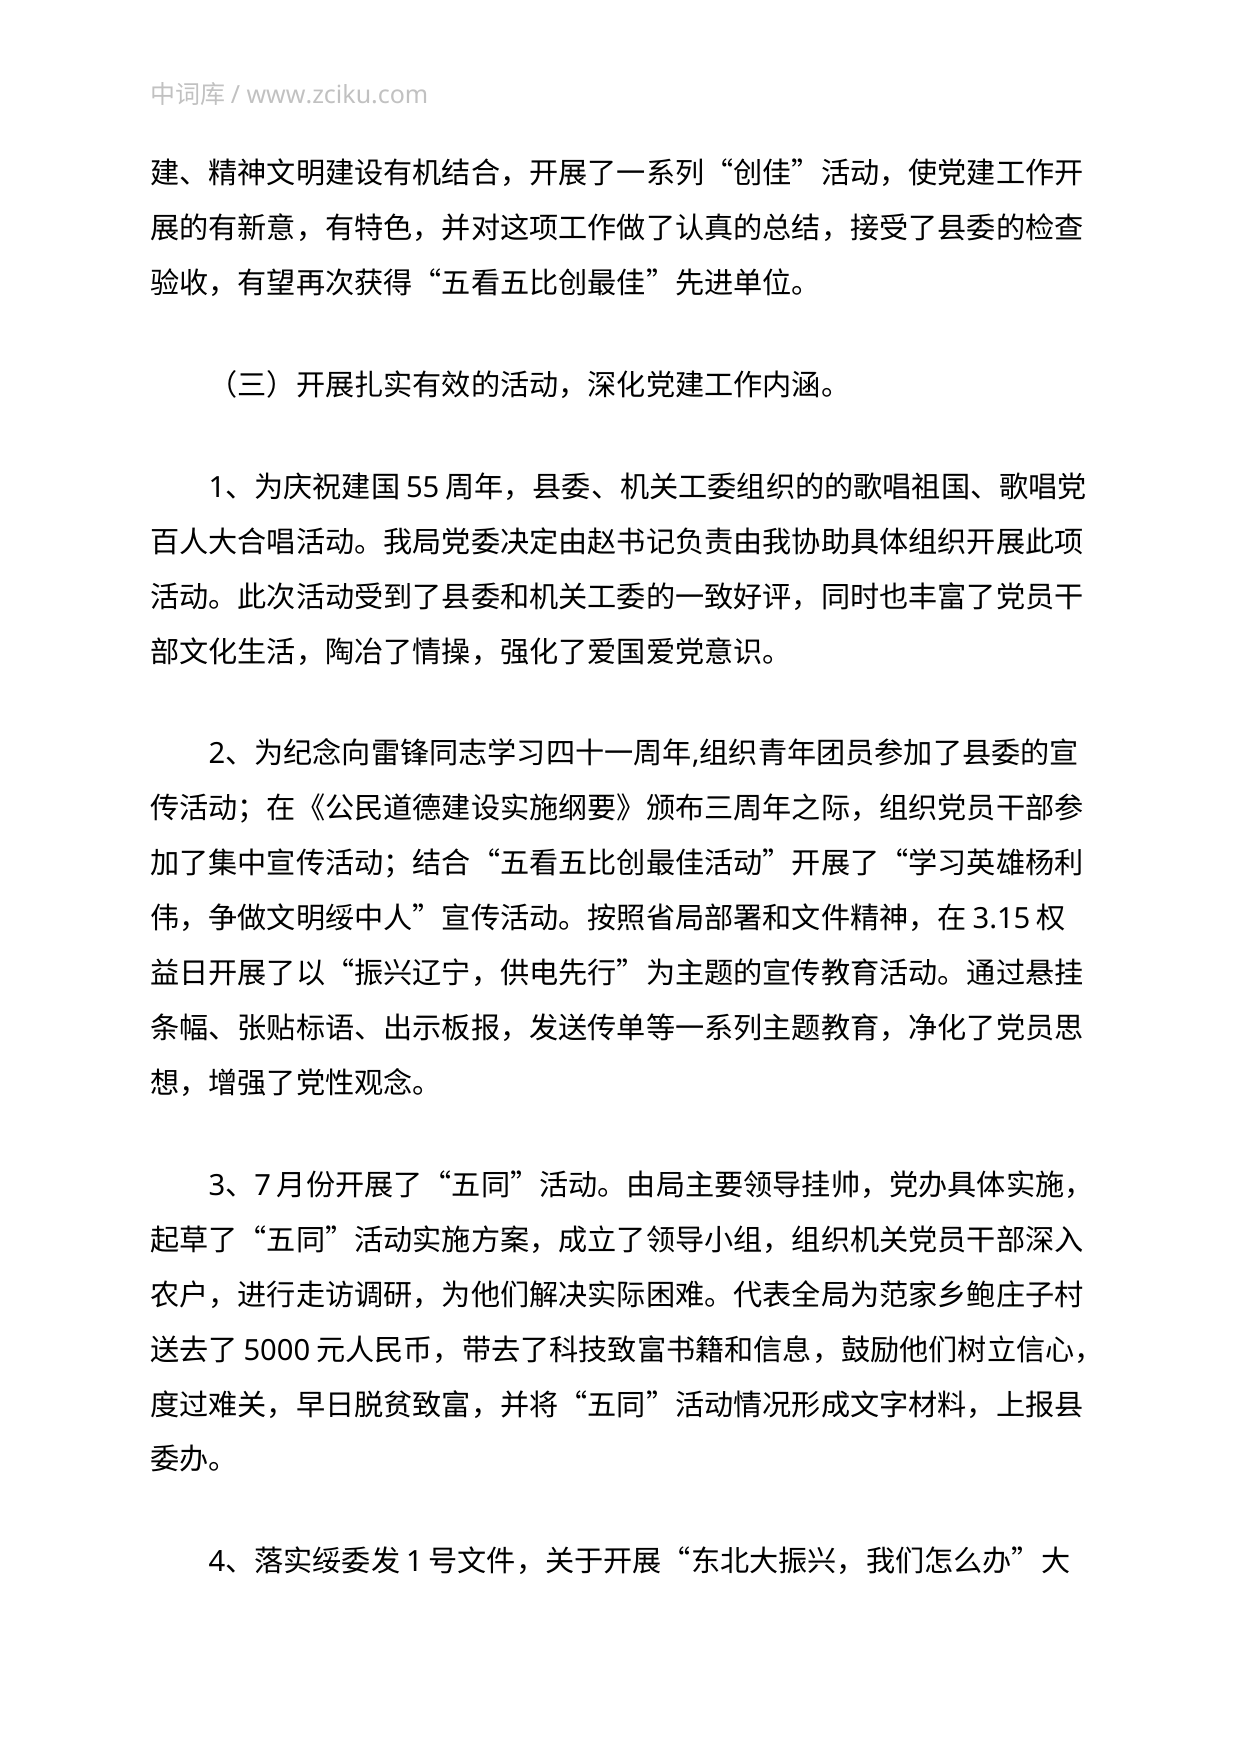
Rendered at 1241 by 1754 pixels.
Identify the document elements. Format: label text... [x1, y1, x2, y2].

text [150, 150, 1090, 302]
text 1、为庆祝建国55周年，县委、机关工委组织的的歌唱祖国、歌唱党百人大合唱活动。我局党委决定由赵书记负责由我协助具体组织开展此项活动。此次活动受到了县委和机关工委的一致好评，同时也丰富了党员干部文化生活，陶冶了情操，强化了爱国爱党意识。 [150, 463, 1090, 670]
text （三）开展扎实有效的活动，深化党建工作内涵。 [150, 362, 1090, 404]
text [150, 1538, 1090, 1580]
text 3、7月份开展了“五同”活动。由局主要领导挂帅，党办具体实施，起草了“五同”活动实施方案，成立了领导小组，组织机关党员干部深入农户，进行走访调研，为他们解决实际困难。代表全局为范家乡鲍庄子村送去了5000元人民币，带去了科技致富书籍和信息，鼓励他们树立信心，度过难关，早日脱贫致富，并将“五同”活动情况形成文字材料，上报县委办。 [150, 1161, 1090, 1478]
text 2、为纪念向雷锋同志学习四十一周年,组织青年团员参加了县委的宣传活动；在《公民道德建设实施纲要》颁布三周年之际，组织党员干部参加了集中宣传活动；结合“五看五比创最佳活动”开展了“学习英雄杨利伟，争做文明绥中人”宣传活动。按照省局部署和文件精神，在3.15权益日开展了以“振兴辽宁，供电先行”为主题的宣传教育活动。通过悬挂条幅、张贴标语、出示板报，发送传单等一系列主题教育，净化了党员思想，增强了党性观念。 [150, 730, 1090, 1102]
